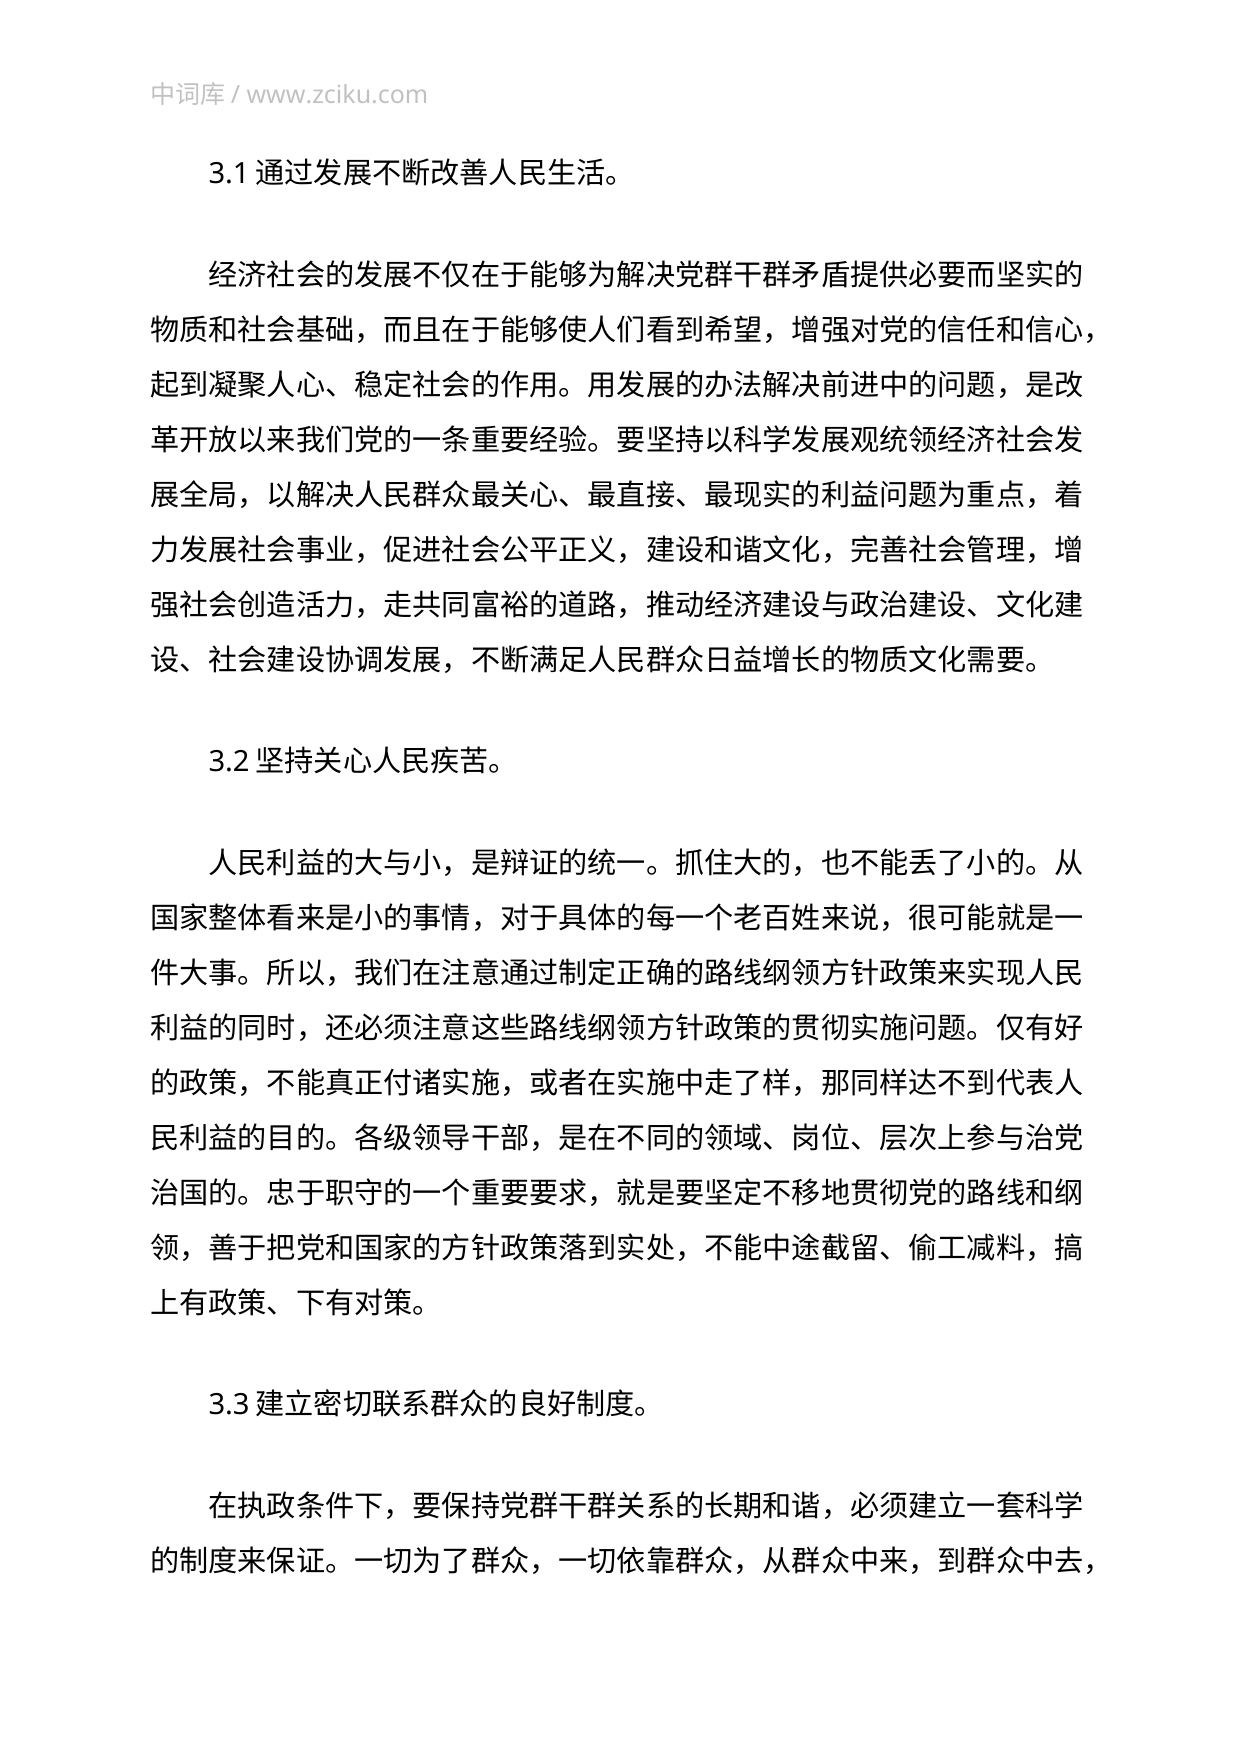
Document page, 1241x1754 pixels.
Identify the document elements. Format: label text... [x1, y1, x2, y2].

text 人民利益的大与小，是辩证的统一。抓住大的，也不能丢了小的。从国家整体看来是小的事情，对于具体的每一个老百姓来说，很可能就是一件大事。所以，我们在注意通过制定正确的路线纲领方针政策来实现人民利益的同时，还必须注意这些路线纲领方针政策的贯彻实施问题。仅有好的政策，不能真正付诸实施，或者在实施中走了样，那同样达不到代表人民利益的目的。各级领导干部，是在不同的领域、岗位、层次上参与治党治国的。忠于职守的一个重要要求，就是要坚定不移地贯彻党的路线和纲领，善于把党和国家的方针政策落到实处，不能中途截留、偷工减料，搞上有政策、下有对策。 [150, 840, 1090, 1321]
text 3.2坚持关心人民疾苦。 [150, 738, 1090, 780]
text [150, 1483, 1090, 1580]
text 3.1通过发展不断改善人民生活。 [150, 150, 1090, 192]
text 3.3建立密切联系群众的良好制度。 [150, 1381, 1090, 1423]
text 经济社会的发展不仅在于能够为解决党群干群矛盾提供必要而坚实的物质和社会基础，而且在于能够使人们看到希望，增强对党的信任和信心，起到凝聚人心、稳定社会的作用。用发展的办法解决前进中的问题，是改革开放以来我们党的一条重要经验。要坚持以科学发展观统领经济社会发展全局，以解决人民群众最关心、最直接、最现实的利益问题为重点，着力发展社会事业，促进社会公平正义，建设和谐文化，完善社会管理，增强社会创造活力，走共同富裕的道路，推动经济建设与政治建设、文化建设、社会建设协调发展，不断满足人民群众日益增长的物质文化需要。 [150, 252, 1090, 678]
